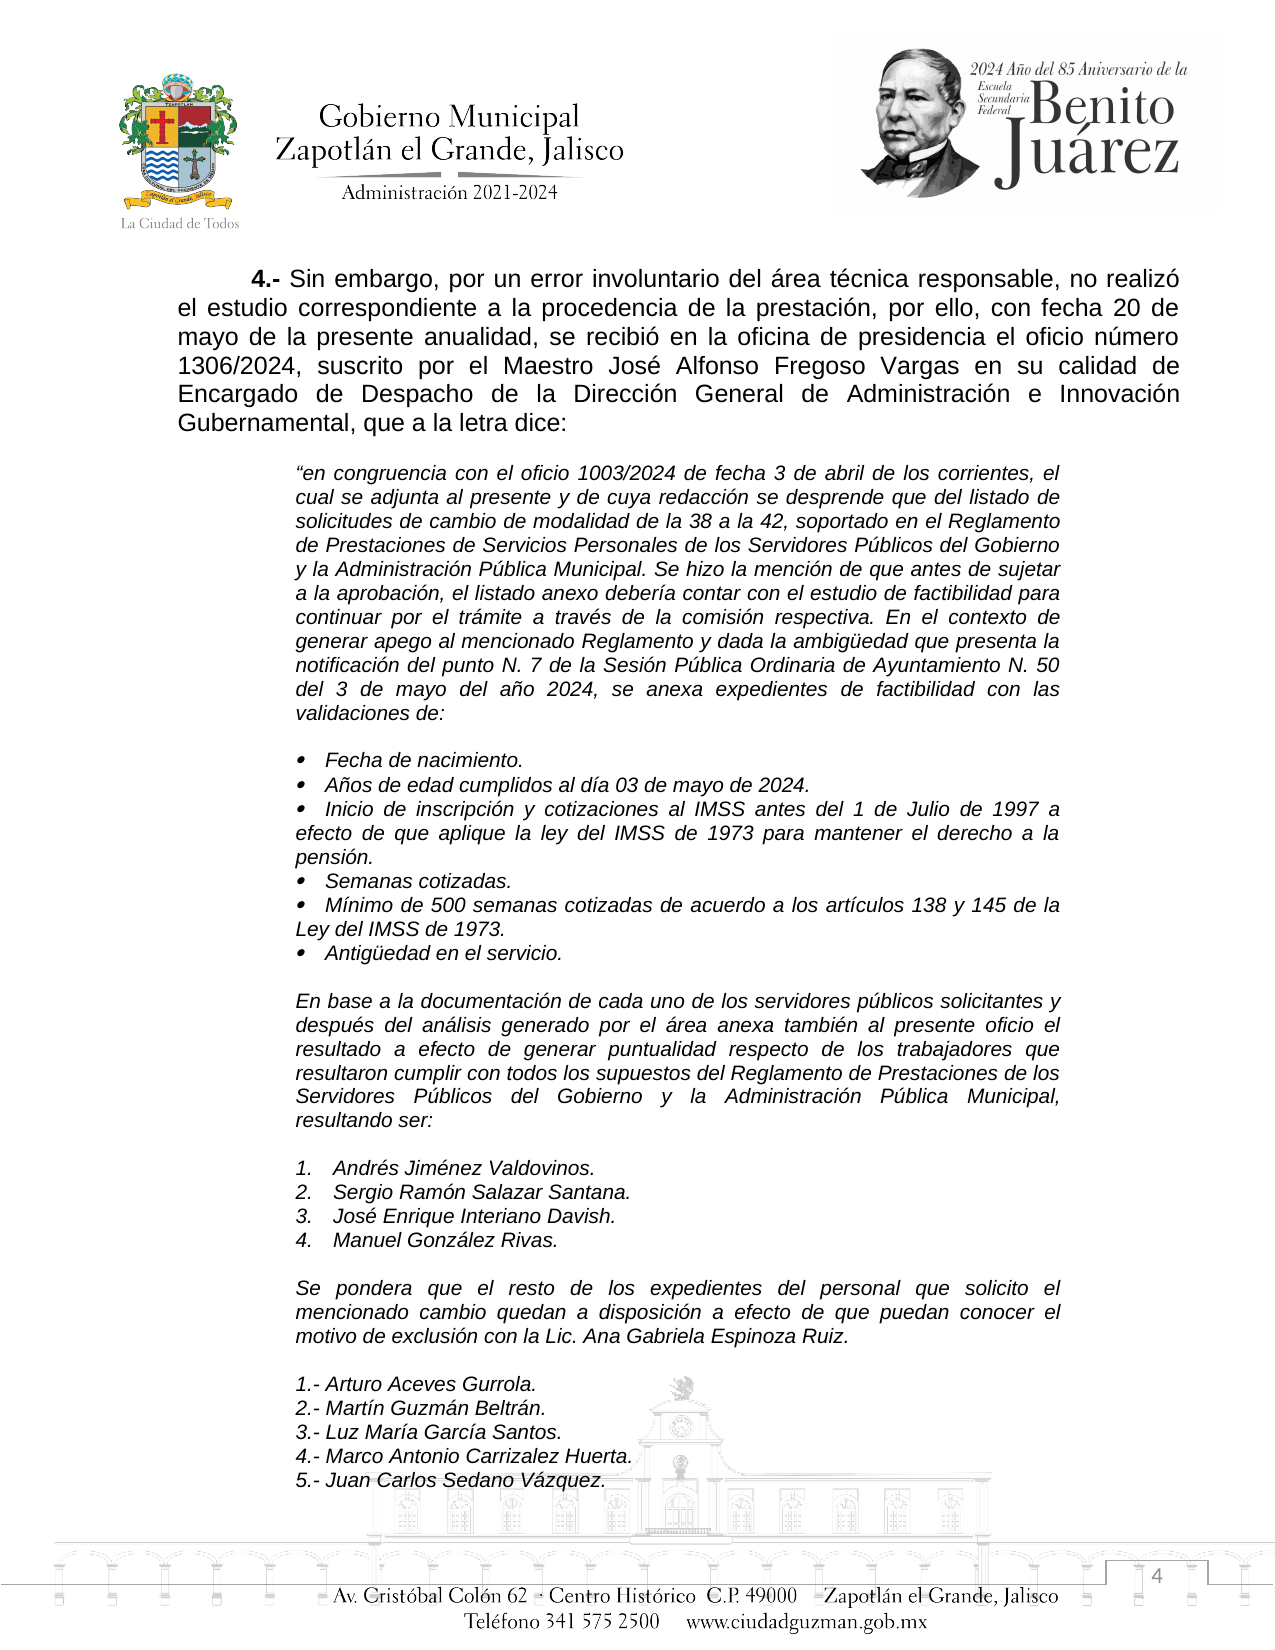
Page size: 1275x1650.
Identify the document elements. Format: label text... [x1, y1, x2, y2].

list Inicio de inscripción y cotizaciones al IMSS antes del 1 de Julio de 1997 a efecto de que aplique la ley del IMSS de 1973 para mantener el derecho a la pensión. [295, 796, 1063, 868]
list Años de edad cumplidos al día 03 de mayo de 2024. [295, 772, 1063, 796]
list Fecha de nacimiento. [295, 748, 1063, 772]
text 1.- Arturo Aceves Gurrola. [295, 1372, 1063, 1396]
text “en congruencia con el oficio 1003/2024 de fecha 3 de abril de los corrientes, el cual se adjunta al presente y de cuya redacción se desprende que del listado de solicitudes de cambio de modalidad de la 38 a la 42, soportado en el Reglamento de Prestaciones de Servicios Personales de los Servidores Públicos del Gobierno y la Administración Pública Municipal. Se hizo la mención de que antes de sujetar a la aprobación, el listado anexo debería contar con el estudio de factibilidad para continuar por el trámite a través de la comisión respectiva. En el contexto de generar apego al mencionado Reglamento y dada la ambigüedad que presenta la notificación del punto N. 7 de la Sesión Pública Ordinaria de Ayuntamiento N. 50 del 3 de mayo del año 2024, se anexa expedientes de factibilidad con las validaciones de: [295, 461, 1063, 724]
list Mínimo de 500 semanas cotizadas de acuerdo a los artículos 138 y 145 de la Ley del IMSS de 1973. [295, 892, 1063, 941]
list José Enrique Interiano Davish. [295, 1204, 1063, 1228]
text Se pondera que el resto de los expedientes del personal que solicito el mencionado cambio quedan a disposición a efecto de que puedan conocer el motivo de exclusión con la Lic. Ana Gabriela Espinoza Ruiz. [295, 1276, 1063, 1348]
text 4.- Sin embargo, por un error involuntario del área técnica responsable, no realizó el estudio correspondiente a la procedencia de la prestación, por ello, con fecha 20 de mayo de la presente anualidad, se recibió en la oficina de presidencia el oficio número 1306/2024, suscrito por el Maestro José Alfonso Fregoso Vargas en su calidad de Encargado de Despacho de la Dirección General de Administración e Innovación Gubernamental, que a la letra dice: [177, 264, 1181, 437]
text 3.- Luz María García Santos. [295, 1420, 1063, 1444]
text 5.- Juan Carlos Sedano Vázquez. [295, 1468, 1063, 1492]
text En base a la documentación de cada uno de los servidores públicos solicitantes y después del análisis generado por el área anexa también al presente oficio el resultado a efecto de generar puntualidad respecto de los trabajadores que resultaron cumplir con todos los supuestos del Reglamento de Prestaciones de los Servidores Públicos del Gobierno y la Administración Pública Municipal, resultando ser: [295, 988, 1063, 1132]
list Antigüedad en el servicio. [295, 941, 1063, 964]
picture [40, 26, 1275, 1650]
text 2.- Martín Guzmán Beltrán. [295, 1396, 1063, 1420]
list Semanas cotizadas. [295, 868, 1063, 892]
text 4.- Marco Antonio Carrizalez Huerta. [295, 1444, 1063, 1468]
list Andrés Jiménez Valdovinos. [295, 1156, 1063, 1180]
list Manuel González Rivas. [295, 1228, 1063, 1252]
list Sergio Ramón Salazar Santana. [295, 1180, 1063, 1204]
